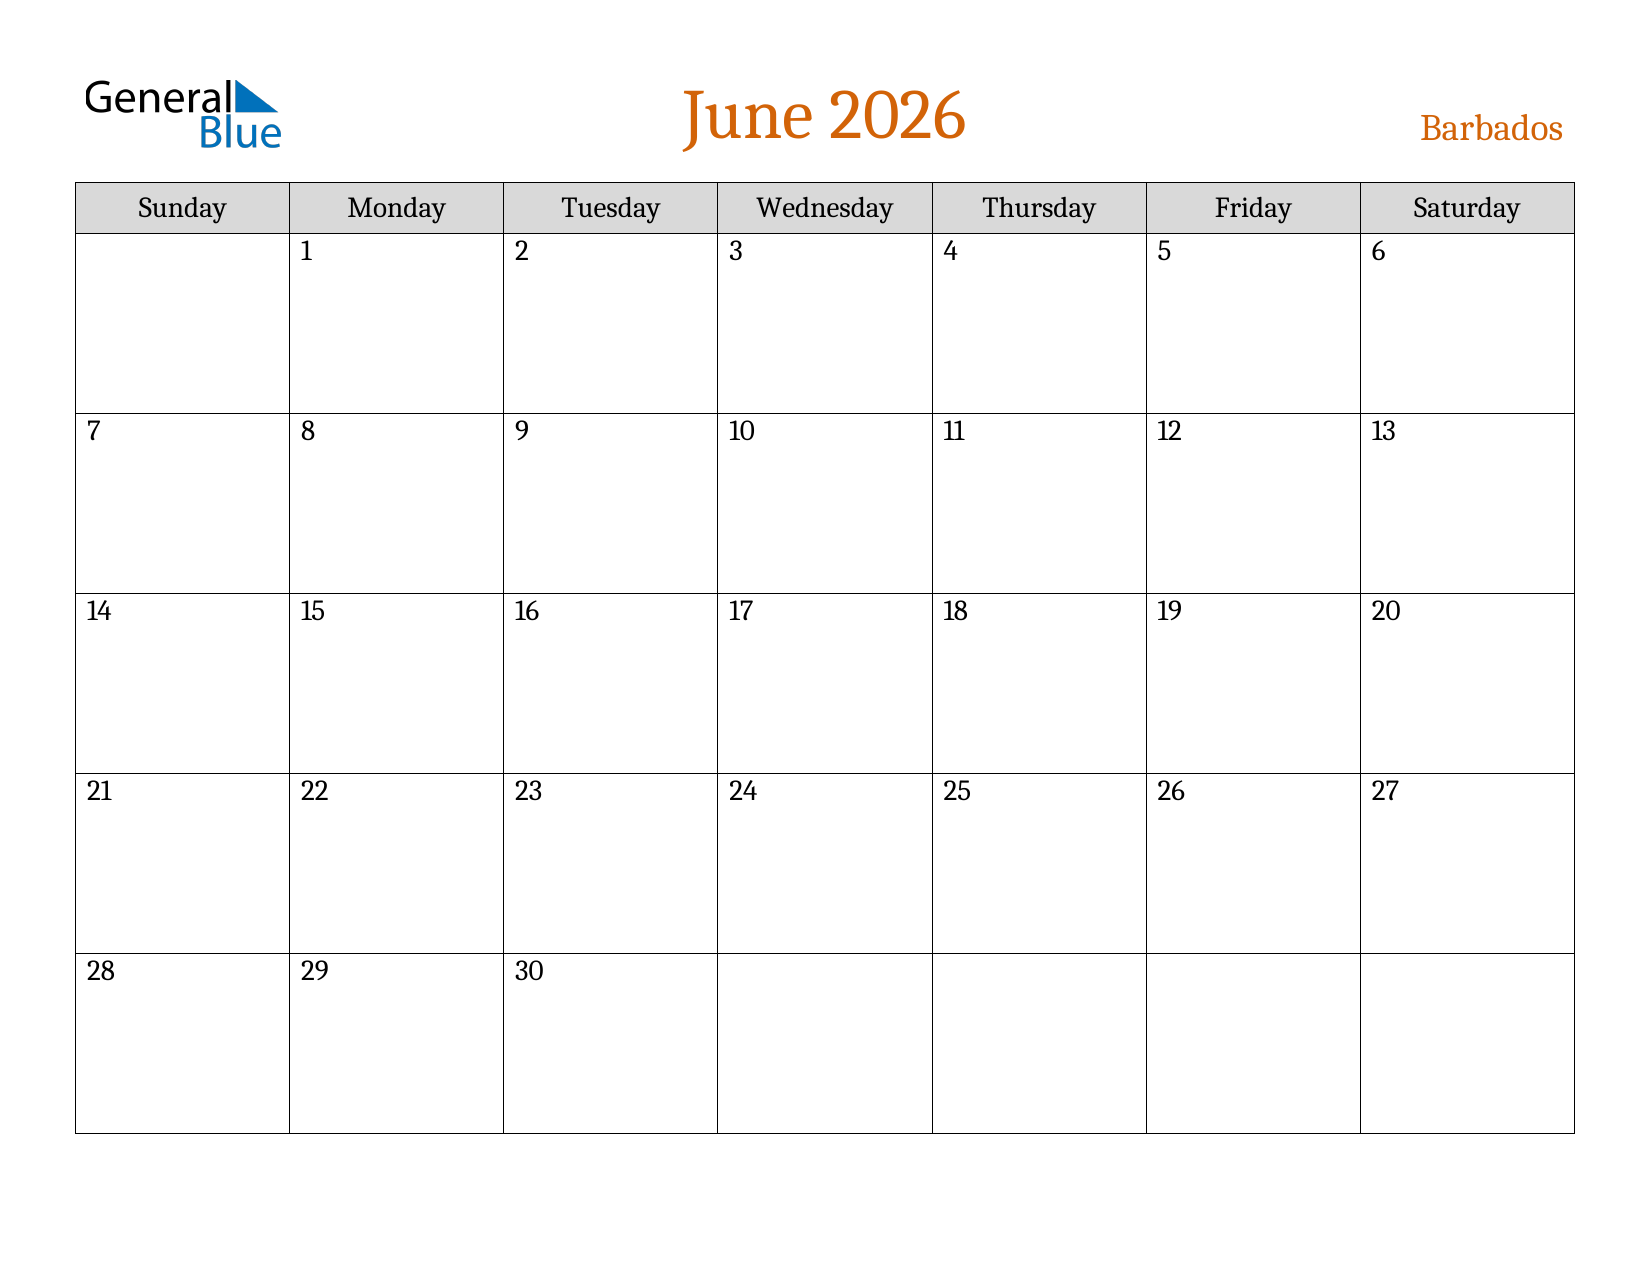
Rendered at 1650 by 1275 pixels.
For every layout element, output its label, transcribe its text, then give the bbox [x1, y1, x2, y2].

table_cell [290, 990, 503, 1133]
table_cell 11 [933, 414, 1146, 450]
table_cell Thursday [933, 183, 1146, 233]
table_cell [504, 810, 717, 953]
table_cell [76, 234, 289, 270]
table_cell 21 [76, 774, 289, 810]
table_cell [933, 954, 1146, 990]
table_header June 2026 [504, 75, 1146, 182]
table_cell [1361, 810, 1574, 953]
table_header [76, 75, 503, 182]
table_cell 29 [290, 954, 503, 990]
table_cell 30 [504, 954, 717, 990]
table_cell [1361, 954, 1574, 990]
table_cell [1361, 270, 1574, 413]
table_cell [290, 270, 503, 413]
table_cell [1147, 810, 1360, 953]
table_cell [1361, 990, 1574, 1133]
table_cell [718, 954, 932, 990]
table_cell [290, 450, 503, 593]
table_cell [1147, 954, 1360, 990]
table_cell [1147, 270, 1360, 413]
table_cell 20 [1361, 594, 1574, 630]
table_cell [933, 450, 1146, 593]
table_cell [76, 990, 289, 1133]
table_cell Monday [290, 183, 503, 233]
table_header Barbados [1146, 75, 1574, 182]
table_cell [933, 810, 1146, 953]
table_cell Sunday [76, 183, 289, 233]
table_cell [76, 270, 289, 413]
table_cell [290, 810, 503, 953]
table_cell [504, 990, 717, 1133]
table_cell [76, 630, 289, 773]
table_cell 27 [1361, 774, 1574, 810]
picture [86, 80, 281, 148]
table_cell [933, 630, 1146, 773]
table_cell [933, 270, 1146, 413]
table_cell 12 [1147, 414, 1360, 450]
table_cell 19 [1147, 594, 1360, 630]
table_cell 6 [1361, 234, 1574, 270]
table_cell 1 [290, 234, 503, 270]
table_cell [504, 630, 717, 773]
table_cell Tuesday [504, 183, 717, 233]
table_cell 25 [933, 774, 1146, 810]
table_cell 5 [1147, 234, 1360, 270]
table_cell Saturday [1361, 183, 1574, 233]
table_cell 24 [718, 774, 932, 810]
table_cell [718, 990, 932, 1133]
table_cell [504, 270, 717, 413]
table_cell [76, 450, 289, 593]
table_cell [1147, 990, 1360, 1133]
table_cell 7 [76, 414, 289, 450]
table_cell 26 [1147, 774, 1360, 810]
table_cell 14 [76, 594, 289, 630]
table_cell 23 [504, 774, 717, 810]
table_cell [718, 450, 932, 593]
table_cell [933, 990, 1146, 1133]
table_cell [718, 630, 932, 773]
table_cell 15 [290, 594, 503, 630]
table_cell [1361, 450, 1574, 593]
table_cell 13 [1361, 414, 1574, 450]
table_cell [1361, 630, 1574, 773]
table_cell [718, 270, 932, 413]
table_cell 17 [718, 594, 932, 630]
table_cell Wednesday [718, 183, 932, 233]
table_cell [1147, 450, 1360, 593]
table_cell 8 [290, 414, 503, 450]
table_cell 22 [290, 774, 503, 810]
table_cell 18 [933, 594, 1146, 630]
table_cell 3 [718, 234, 932, 270]
table_cell Friday [1147, 183, 1360, 233]
table_cell [718, 810, 932, 953]
table_cell 10 [718, 414, 932, 450]
table_cell [504, 450, 717, 593]
table_cell [1147, 630, 1360, 773]
table_cell [290, 630, 503, 773]
table_cell 2 [504, 234, 717, 270]
table_cell 28 [76, 954, 289, 990]
table_cell [76, 810, 289, 953]
table_cell 16 [504, 594, 717, 630]
table_cell 4 [933, 234, 1146, 270]
table_cell 9 [504, 414, 717, 450]
